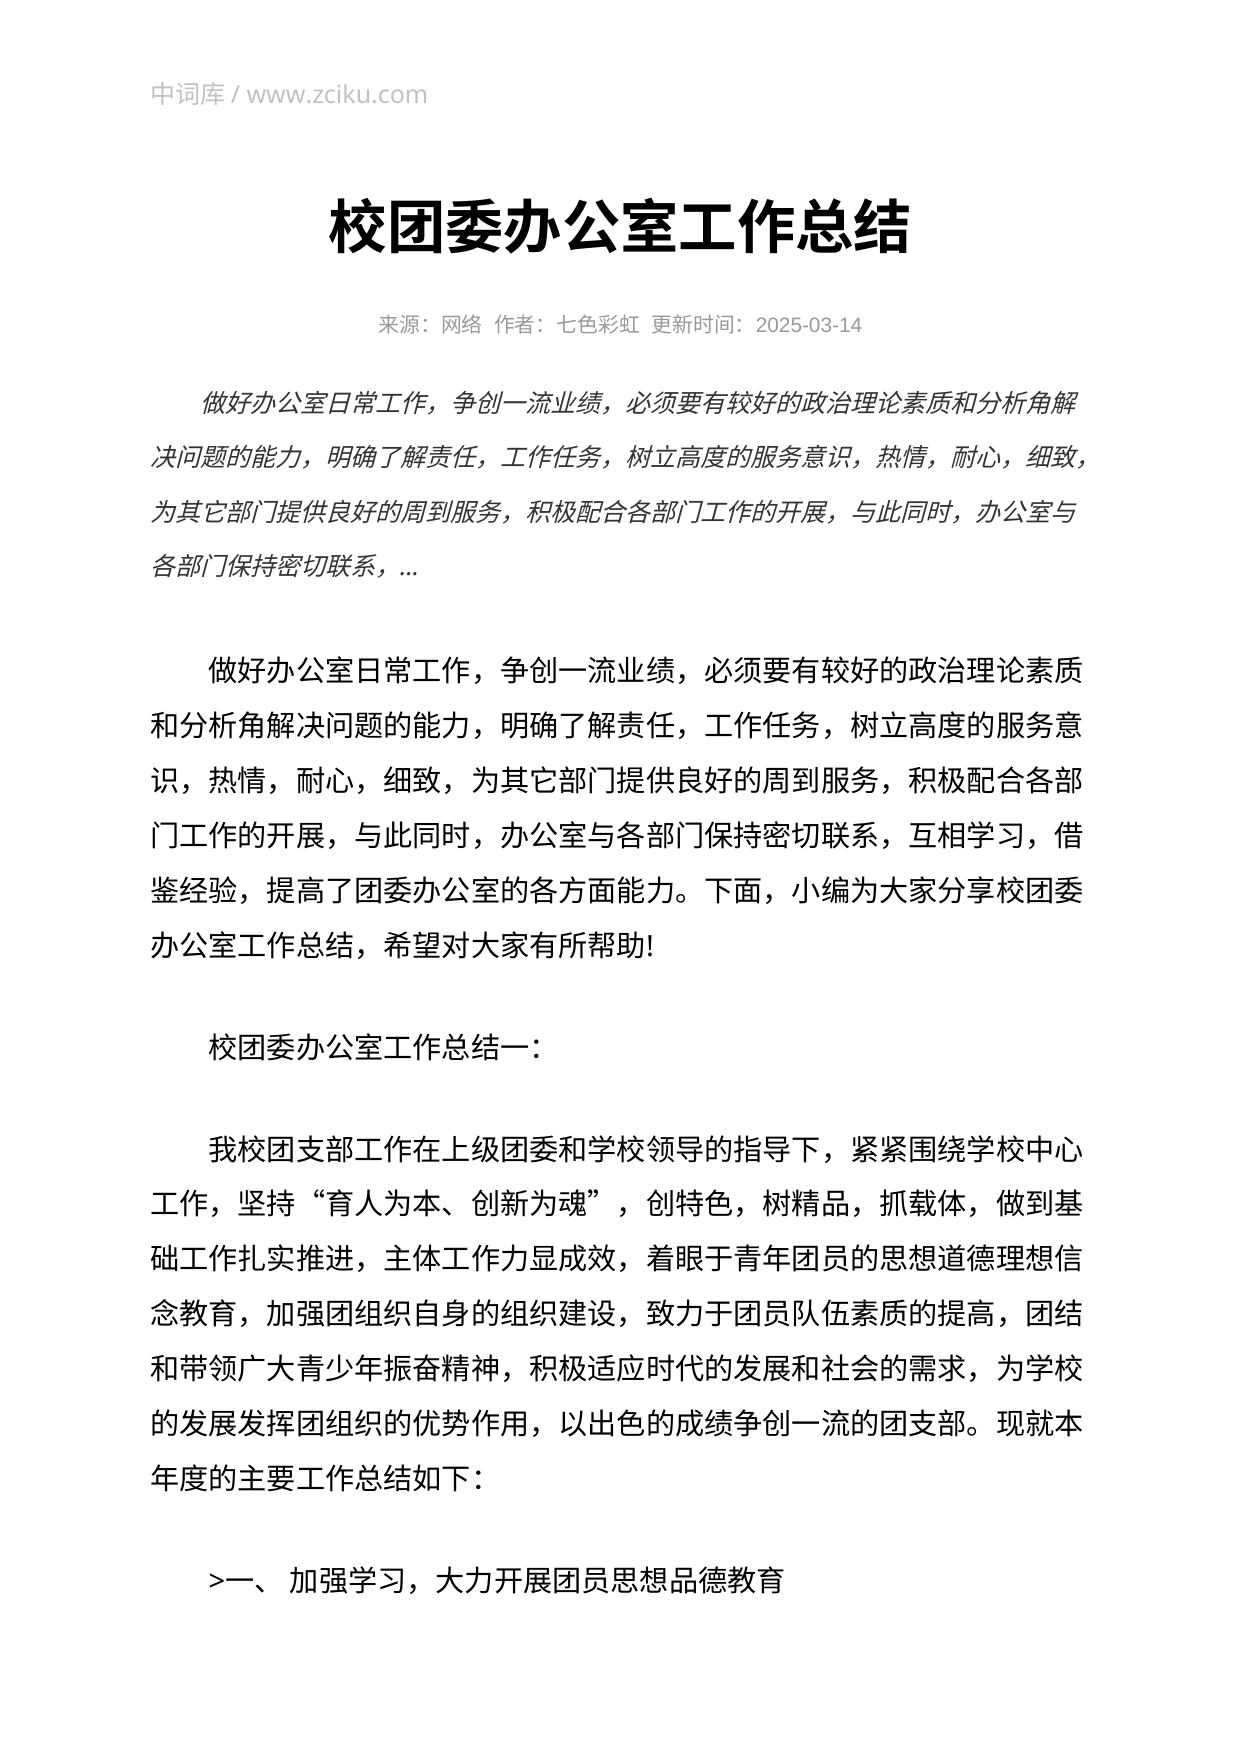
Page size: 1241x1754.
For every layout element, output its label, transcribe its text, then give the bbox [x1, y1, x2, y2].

text 校团委办公室工作总结一： [150, 1024, 1090, 1067]
subtitle 校团委办公室工作总结 [150, 181, 1090, 266]
text 我校团支部工作在上级团委和学校领导的指导下，紧紧围绕学校中心工作，坚持“育人为本、创新为魂”，创特色，树精品，抓载体，做到基础工作扎实推进，主体工作力显成效，着眼于青年团员的思想道德理想信念教育，加强团组织自身的组织建设，致力于团员队伍素质的提高，团结和带领广大青少年振奋精神，积极适应时代的发展和社会的需求，为学校的发展发挥团组织的优势作用，以出色的成绩争创一流的团支部。现就本年度的主要工作总结如下： [150, 1126, 1090, 1498]
text >一、 加强学习，大力开展团员思想品德教育 [150, 1557, 1090, 1599]
text 来源：网络 作者：七色彩虹 更新时间：2025-03-14 [150, 313, 1090, 337]
text 做好办公室日常工作，争创一流业绩，必须要有较好的政治理论素质和分析角解决问题的能力，明确了解责任，工作任务，树立高度的服务意识，热情，耐心，细致，为其它部门提供良好的周到服务，积极配合各部门工作的开展，与此同时，办公室与各部门保持密切联系，... [150, 383, 1090, 583]
text 做好办公室日常工作，争创一流业绩，必须要有较好的政治理论素质和分析角解决问题的能力，明确了解责任，工作任务，树立高度的服务意识，热情，耐心，细致，为其它部门提供良好的周到服务，积极配合各部门工作的开展，与此同时，办公室与各部门保持密切联系，互相学习，借鉴经验，提高了团委办公室的各方面能力。下面，小编为大家分享校团委办公室工作总结，希望对大家有所帮助! [150, 648, 1090, 965]
